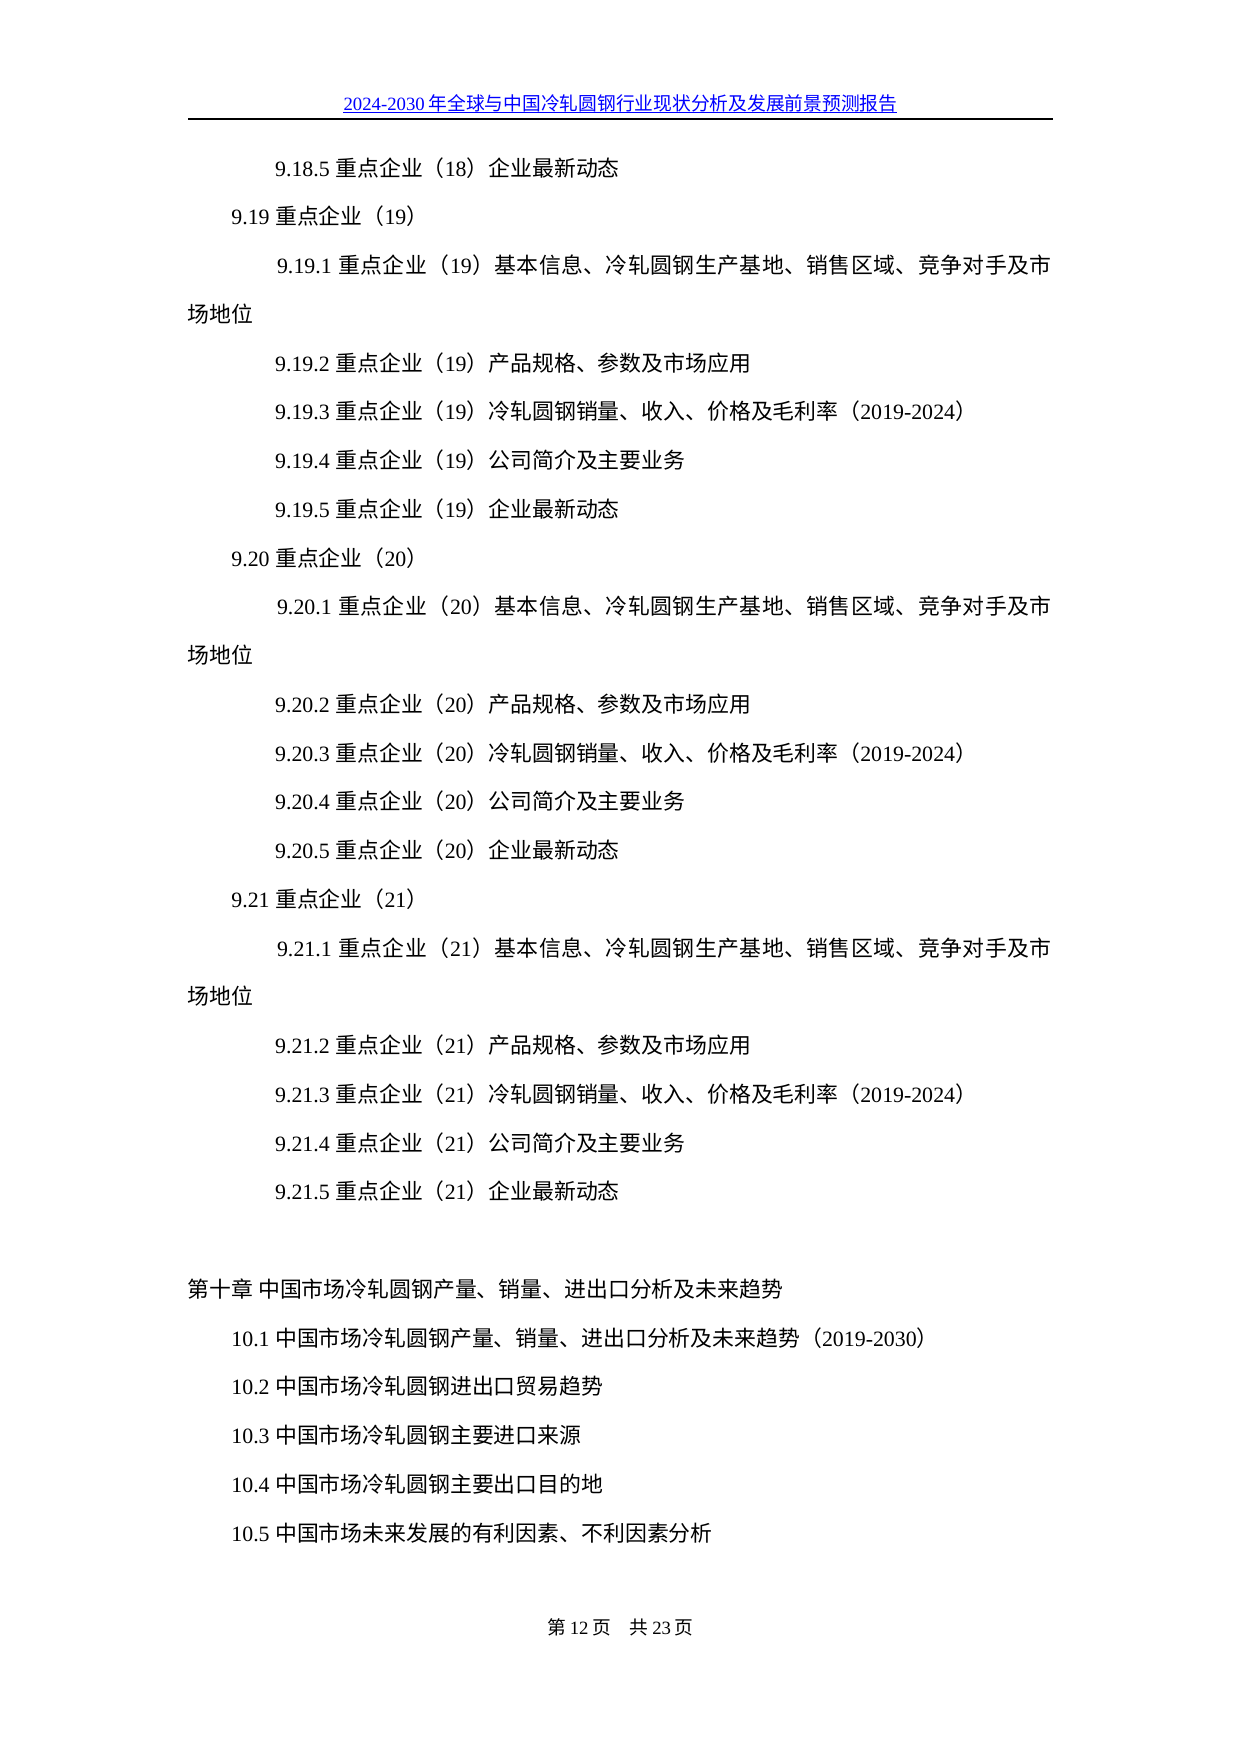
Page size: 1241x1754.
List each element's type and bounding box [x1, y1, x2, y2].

text [187, 150, 1053, 1548]
